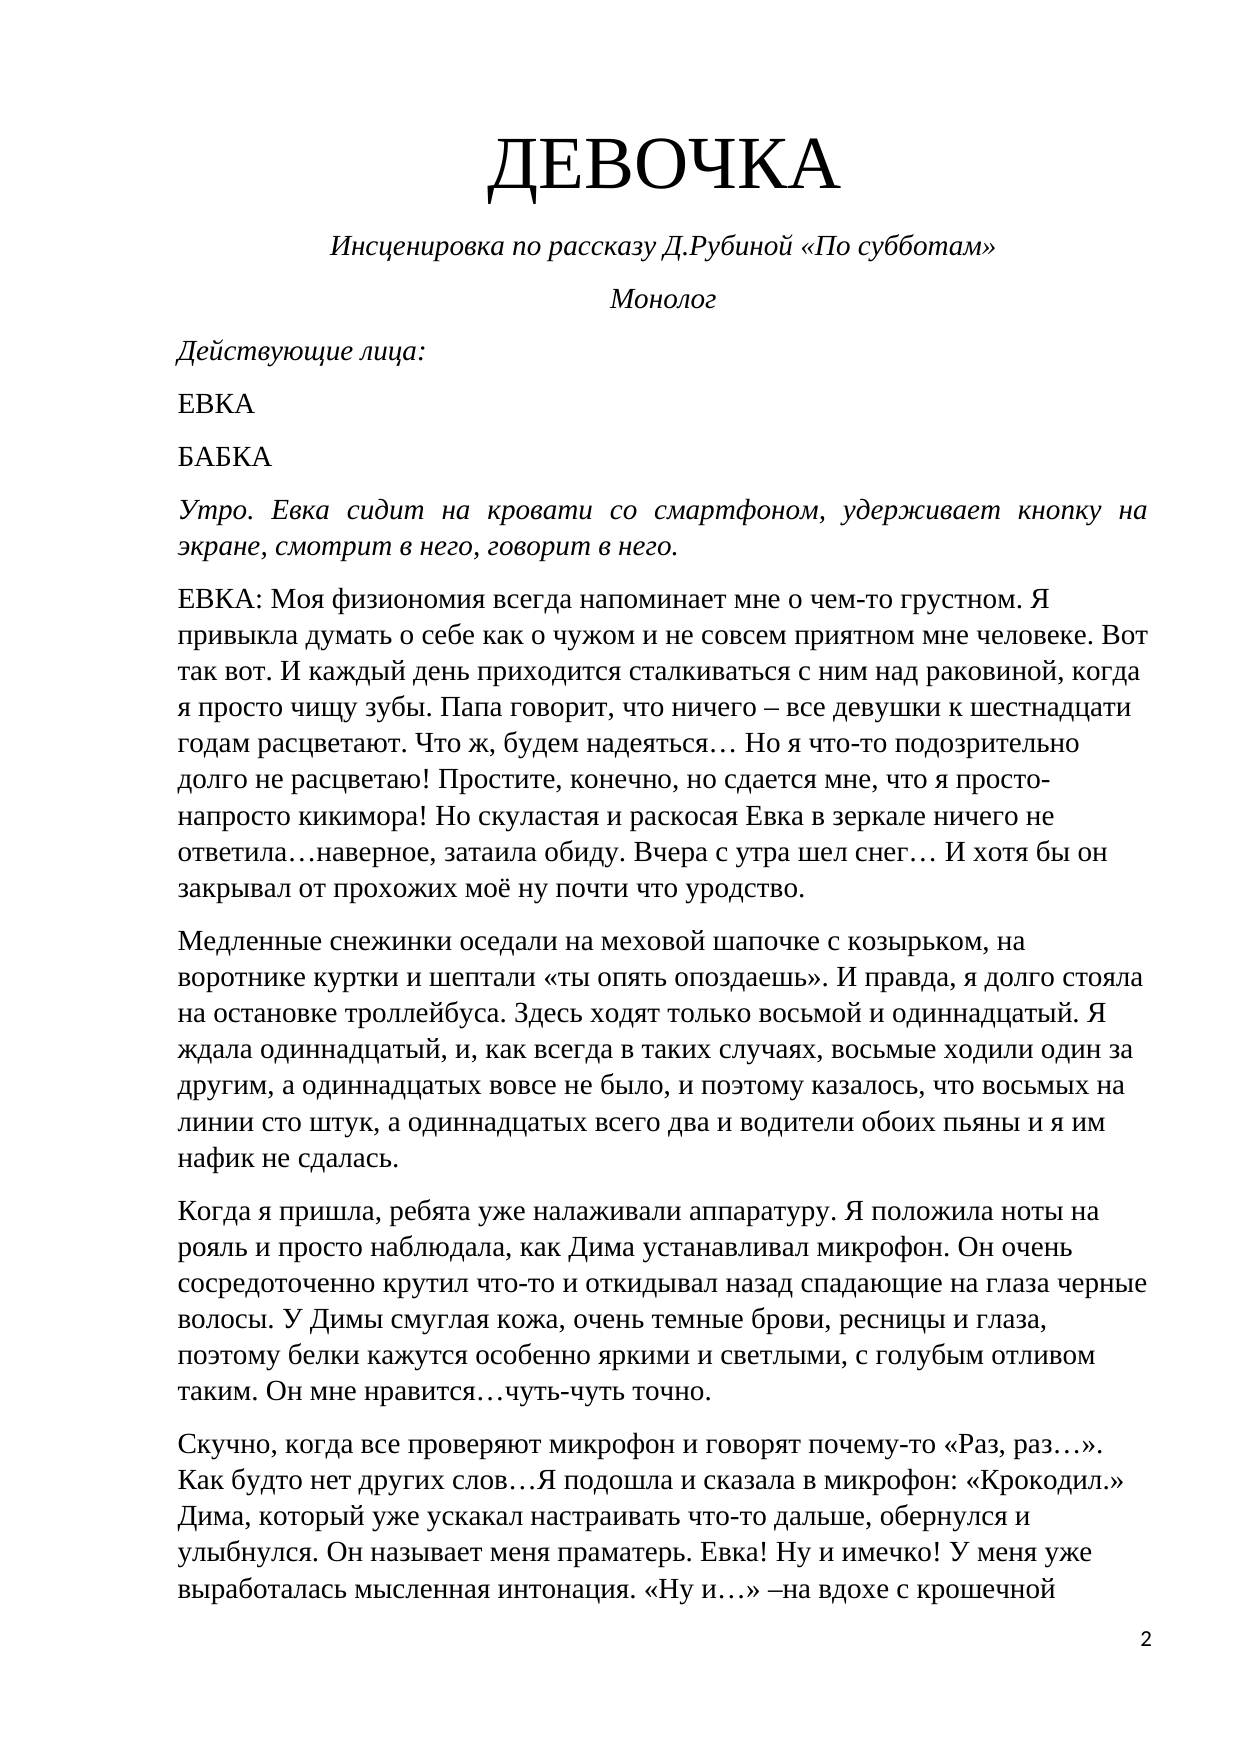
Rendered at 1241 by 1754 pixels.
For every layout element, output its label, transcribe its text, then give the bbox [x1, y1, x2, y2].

text Когда я пришла, ребята уже налаживали аппаратуру. Я положила ноты на рояль и просто наблюдала, как Дима устанавливал микрофон. Он очень сосредоточенно крутил что-то и откидывал назад спадающие на глаза черные волосы. У Димы смуглая кожа, очень темные брови, ресницы и глаза, поэтому белки кажутся особенно яркими и светлыми, с голубым отливом таким. Он мне нравится…чуть-чуть точно. [177, 1193, 1152, 1407]
text БАБКА [177, 439, 1152, 473]
text Утро. Евка сидит на кровати со смартфоном, удерживает кнопку на экране, смотрит в него, говорит в него. [177, 492, 1152, 562]
text Действующие лица: [177, 333, 1152, 367]
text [177, 1426, 1152, 1604]
text ДЕВОЧКА [177, 118, 1152, 204]
text Монолог [177, 281, 1152, 314]
text ЕВКА [177, 386, 1152, 420]
text ЕВКА: Моя физиономия всегда напоминает мне о чем-то грустном. Я привыкла думать о себе как о чужом и не совсем приятном мне человеке. Вот так вот. И каждый день приходится сталкиваться с ним над раковиной, когда я просто чищу зубы. Папа говорит, что ничего – все девушки к шестнадцати годам расцветают. Что ж, будем надеяться… Но я что-то подозрительно долго не расцветаю! Простите, конечно, но сдается мне, что я просто-напросто кикимора! Но скуластая и раскосая Евка в зеркале ничего не ответила…наверное, затаила обиду. Вчера с утра шел снег… И хотя бы он закрывал от прохожих моё ну почти что уродство. [177, 581, 1152, 904]
text Инсценировка по рассказу Д.Рубиной «По субботам» [177, 228, 1152, 261]
text Медленные снежинки оседали на меховой шапочке с козырьком, на воротнике куртки и шептали «ты опять опоздаешь». И правда, я долго стояла на остановке троллейбуса. Здесь ходят только восьмой и одиннадцатый. Я ждала одиннадцатый, и, как всегда в таких случаях, восьмые ходили один за другим, а одиннадцатых вовсе не было, и поэтому казалось, что восьмых на линии сто штук, а одиннадцатых всего два и водители обоих пьяны и я им нафик не сдалась. [177, 923, 1152, 1173]
